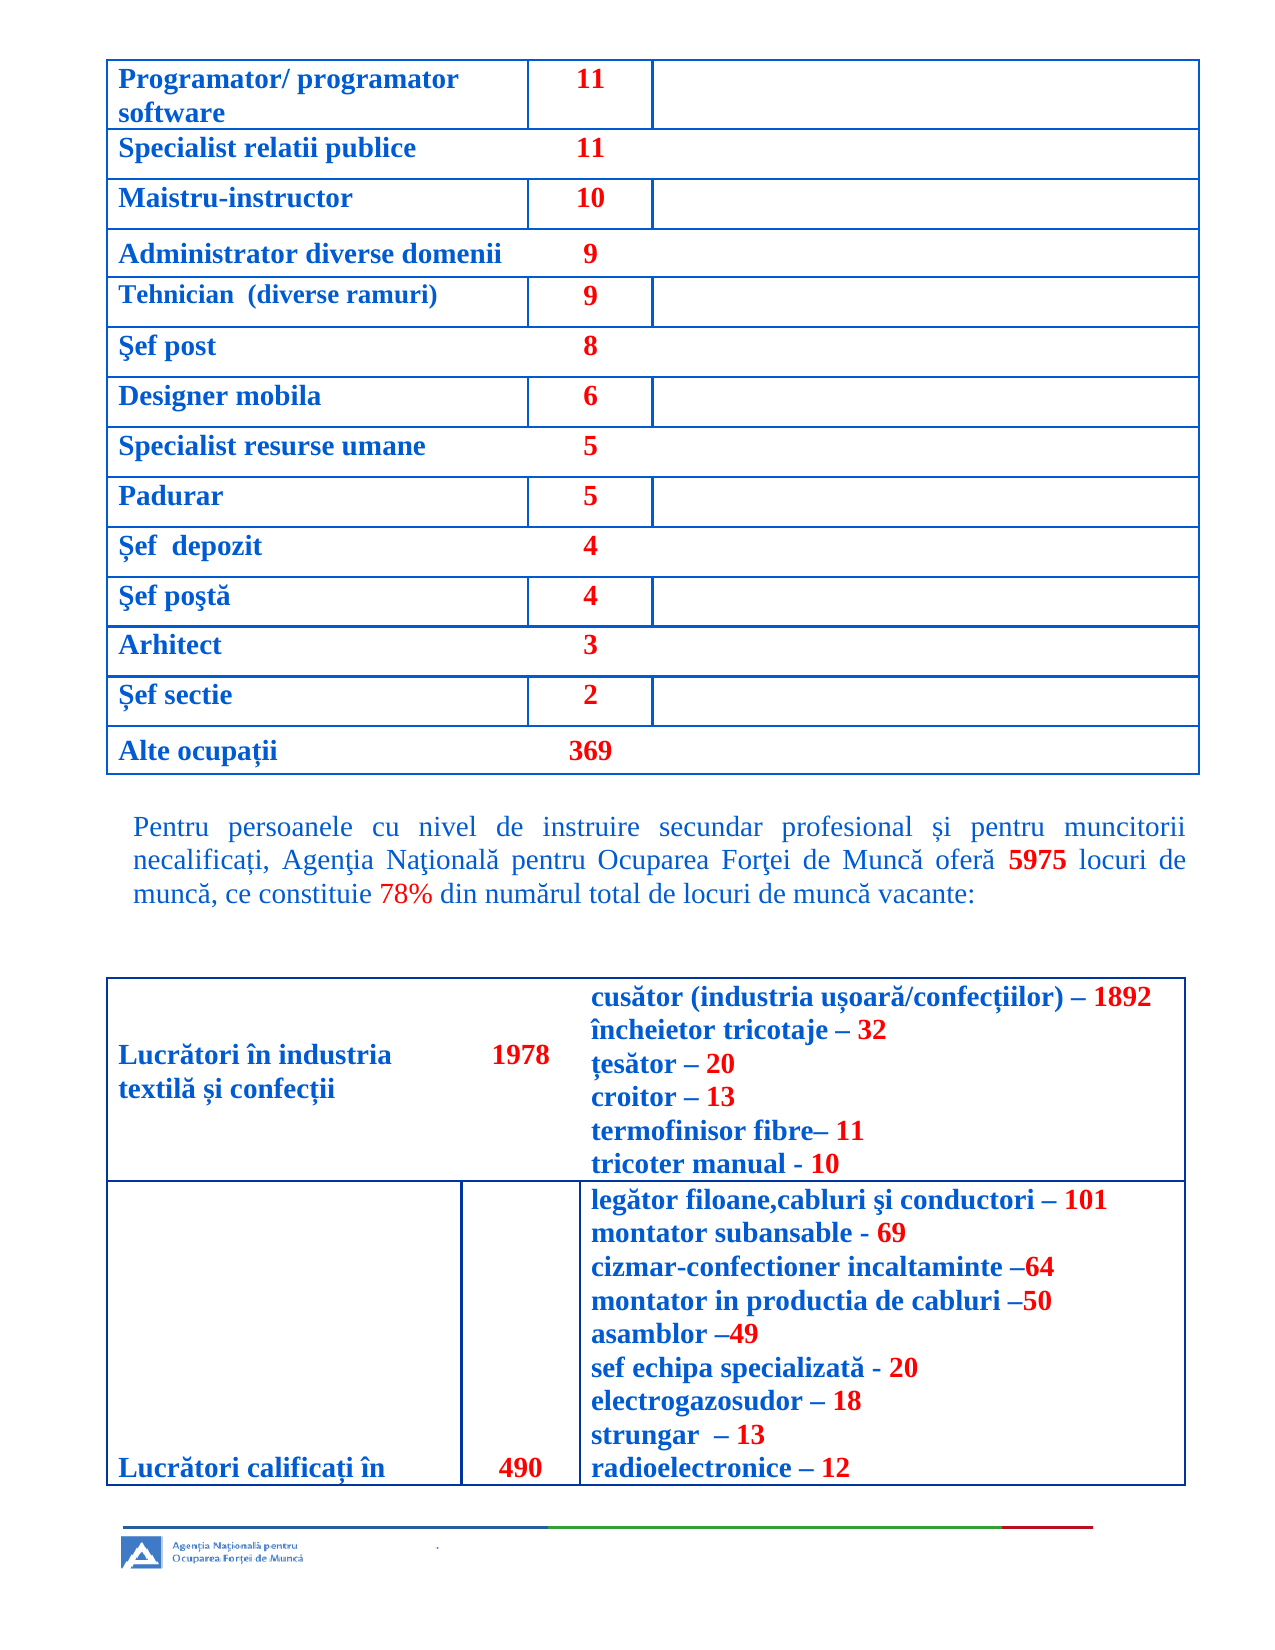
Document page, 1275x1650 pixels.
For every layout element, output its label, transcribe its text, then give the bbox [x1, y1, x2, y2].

table_cell [653, 628, 1198, 675]
table_cell 11 [528, 130, 652, 178]
table_cell [653, 328, 1198, 376]
table_cell [653, 727, 1198, 773]
table_cell [654, 678, 1198, 725]
table_cell [654, 61, 1198, 128]
text Pentru persoanele cu nivel de instruire secundar profesional și pentru muncitorii necalificați, Agenţia Naţională pentru Ocuparea Forţei de Muncă oferă 5975 locuri de muncă, ce constituie 78% din numărul total de locuri de muncă vacante: [133, 809, 1186, 909]
table_cell 8 [528, 328, 652, 376]
table_cell [654, 278, 1198, 326]
table_cell 6 [529, 378, 651, 426]
table_cell Tehnician (diverse ramuri) [108, 278, 527, 326]
table_cell Padurar [108, 478, 527, 526]
table_cell 369 [528, 727, 652, 773]
table_header cusător (industria ușoară/confecțiilor) – 1892 încheietor tricotaje – 32 țesător – 20 croitor – 13 termofinisor fibre– 11 tricoter manual - 10 [580, 979, 1184, 1180]
table_cell Arhitect [108, 628, 528, 675]
table_cell 9 [528, 230, 652, 276]
table_header 1978 [461, 979, 579, 1180]
table_cell Şef post [108, 328, 528, 376]
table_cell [108, 1182, 460, 1484]
table_cell 10 [529, 180, 651, 228]
table_cell Șef depozit [108, 528, 528, 576]
table_cell 490 [463, 1182, 579, 1484]
table_cell [653, 528, 1198, 576]
table_cell Programator/ programator software [108, 61, 527, 128]
table_cell [654, 378, 1198, 426]
table_cell [653, 428, 1198, 476]
table_cell [653, 130, 1198, 178]
table_cell 5 [528, 428, 652, 476]
table_cell Specialist relatii publice [108, 130, 528, 178]
table_cell 5 [529, 478, 651, 526]
table_cell Specialist resurse umane [108, 428, 528, 476]
picture [118, 1521, 1094, 1575]
table_cell Şef poştă [108, 578, 527, 625]
table_cell 2 [529, 678, 651, 725]
table_cell Designer mobila [108, 378, 527, 426]
table_cell 3 [528, 628, 652, 675]
table_cell Maistru-instructor [108, 180, 527, 228]
table_cell [653, 230, 1198, 276]
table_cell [581, 1182, 1184, 1484]
table_cell 4 [528, 528, 652, 576]
table_cell Administrator diverse domenii [108, 230, 528, 276]
table_header Lucrători în industria textilă și confecții [108, 979, 461, 1180]
table_cell Alte ocupații [108, 727, 528, 773]
table_cell [654, 578, 1198, 625]
table_cell 4 [529, 578, 651, 625]
table_cell 9 [529, 278, 651, 326]
table_cell 11 [529, 61, 651, 128]
table_cell [654, 180, 1198, 228]
table_cell [654, 478, 1198, 526]
table_cell Șef sectie [108, 678, 527, 725]
